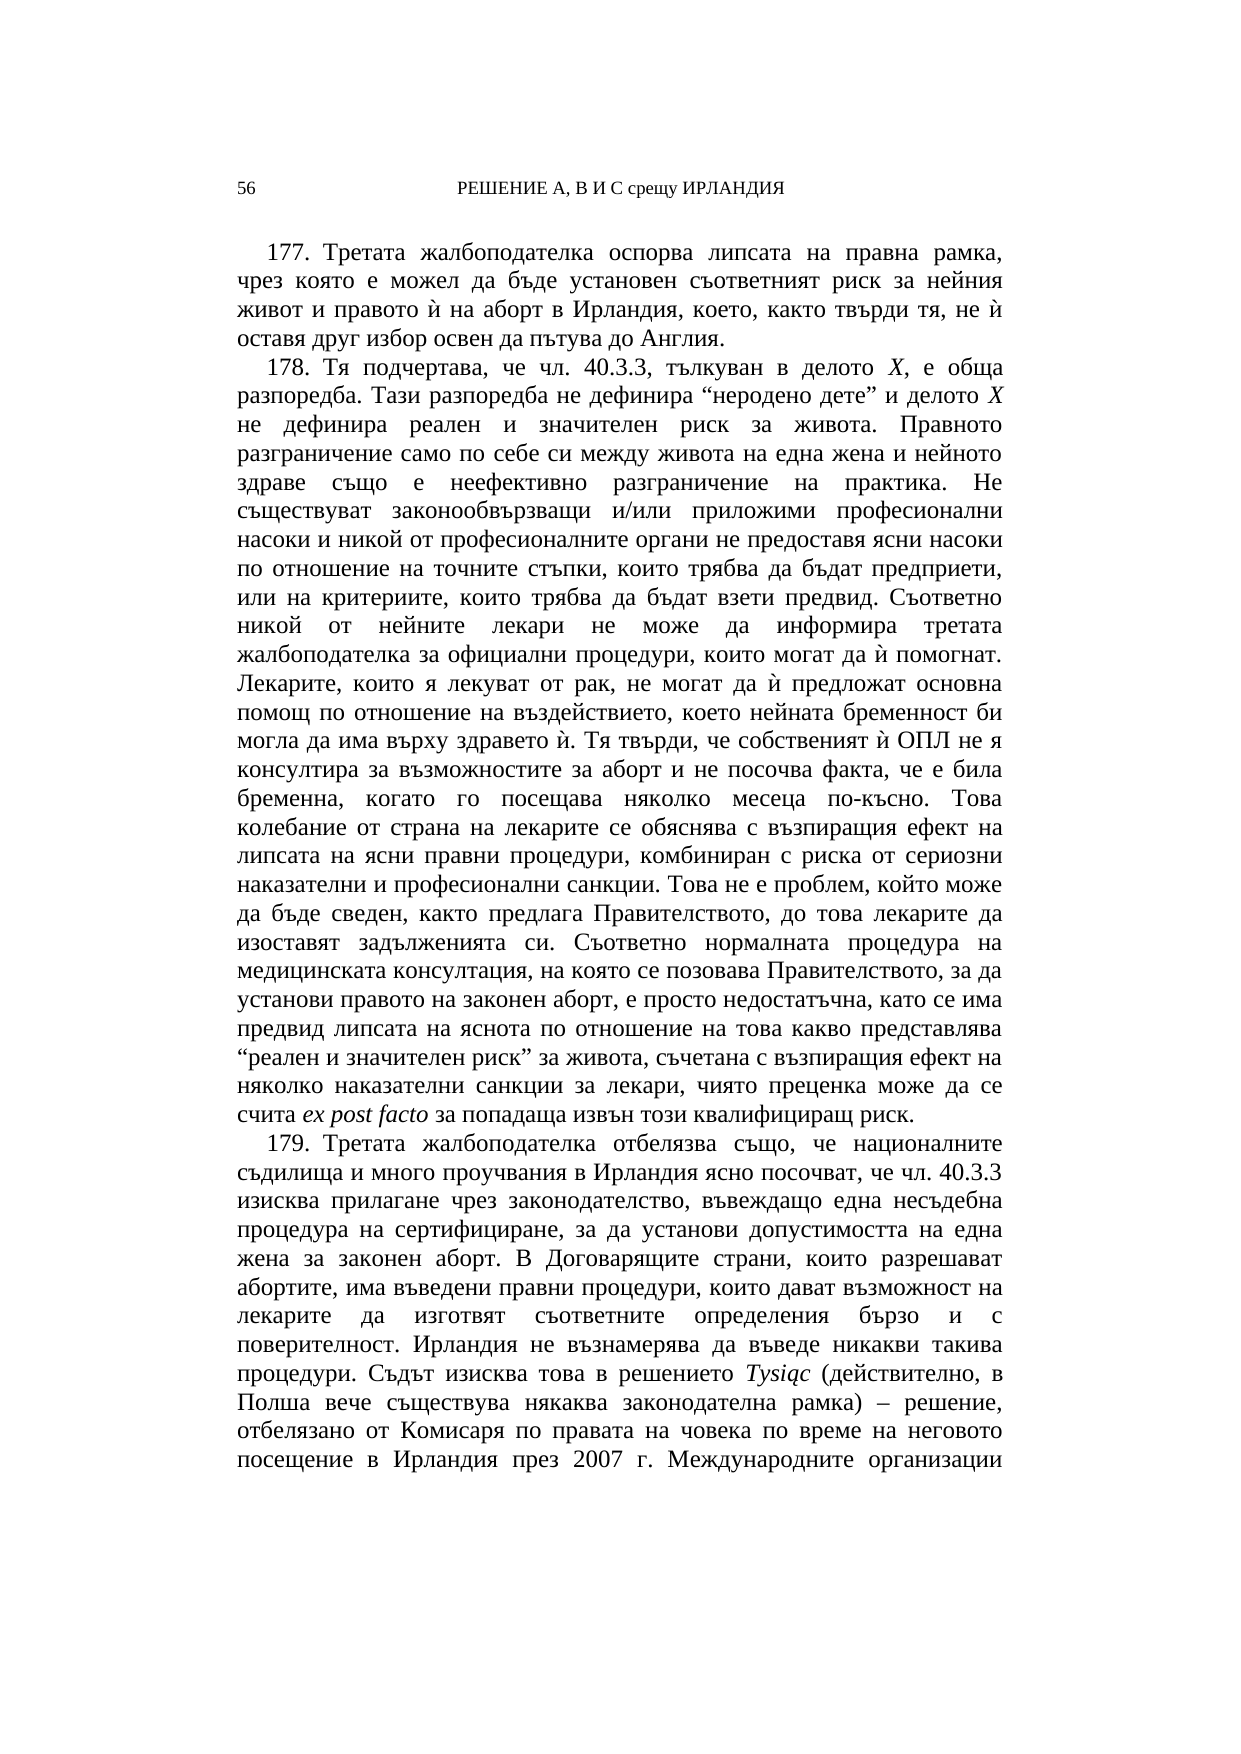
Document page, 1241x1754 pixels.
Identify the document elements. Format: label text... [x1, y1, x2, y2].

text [237, 1128, 1003, 1473]
